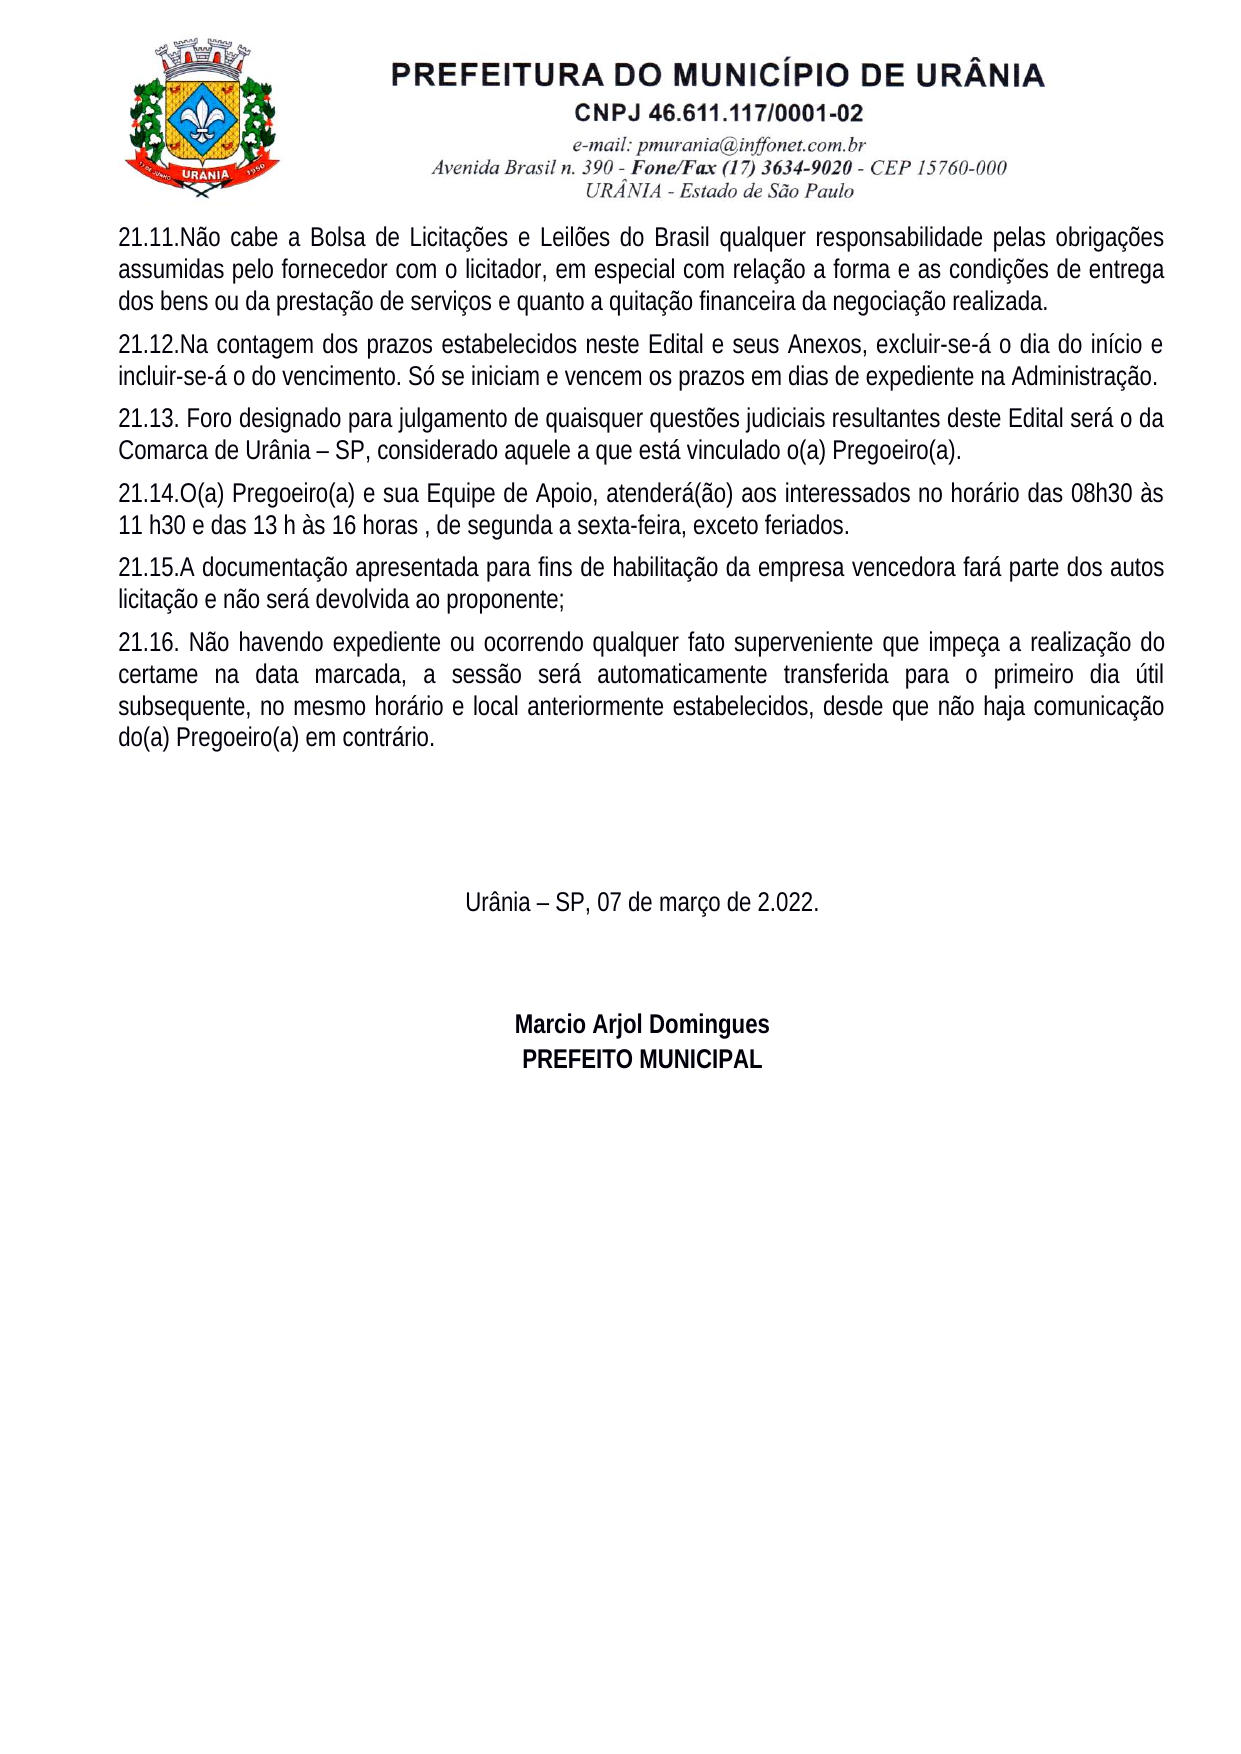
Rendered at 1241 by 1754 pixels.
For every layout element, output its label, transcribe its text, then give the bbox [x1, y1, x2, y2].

text 21.11.Não cabe a Bolsa de Licitações e Leilões do Brasil qualquer responsabilidade pelas obrigações assumidas pelo fornecedor com o licitador, em especial com relação a forma e as condições de entrega dos bens ou da prestação de serviços e quanto a quitação financeira da negociação realizada. [118, 222, 1166, 316]
text 21.13. Foro designado para julgamento de quaisquer questões judiciais resultantes deste Edital será o da Comarca de Urânia – SP, considerado aquele a que está vinculado o(a) Pregoeiro(a). [118, 402, 1166, 465]
text 21.14.O(a) Pregoeiro(a) e sua Equipe de Apoio, atenderá(ão) aos interessados no horário das 08h30 às 11 h30 e das 13 h às 16 horas , de segunda a sexta-feira, exceto feriados. [118, 477, 1166, 540]
text 21.16. Não havendo expediente ou ocorrendo qualquer fato superveniente que impeça a realização do certame na data marcada, a sessão será automaticamente transferida para o primeiro dia útil subsequente, no mesmo horário e local anteriormente estabelecidos, desde que não haja comunicação do(a) Pregoeiro(a) em contrário. [118, 626, 1166, 752]
text 21.15.A documentação apresentada para fins de habilitação da empresa vencedora fará parte dos autos licitação e não será devolvida ao proponente; [118, 551, 1166, 614]
text PREFEITO MUNICIPAL [118, 1043, 1167, 1074]
picture [118, 29, 1062, 205]
text 21.12.Na contagem dos prazos estabelecidos neste Edital e seus Anexos, excluir-se-á o dia do início e incluir-se-á o do vencimento. Só se iniciam e vencem os prazos em dias de expediente na Administração. [118, 328, 1166, 391]
text Urânia – SP, 07 de março de 2.022. [118, 886, 1166, 917]
text Marcio Arjol Domingues [118, 1009, 1167, 1040]
